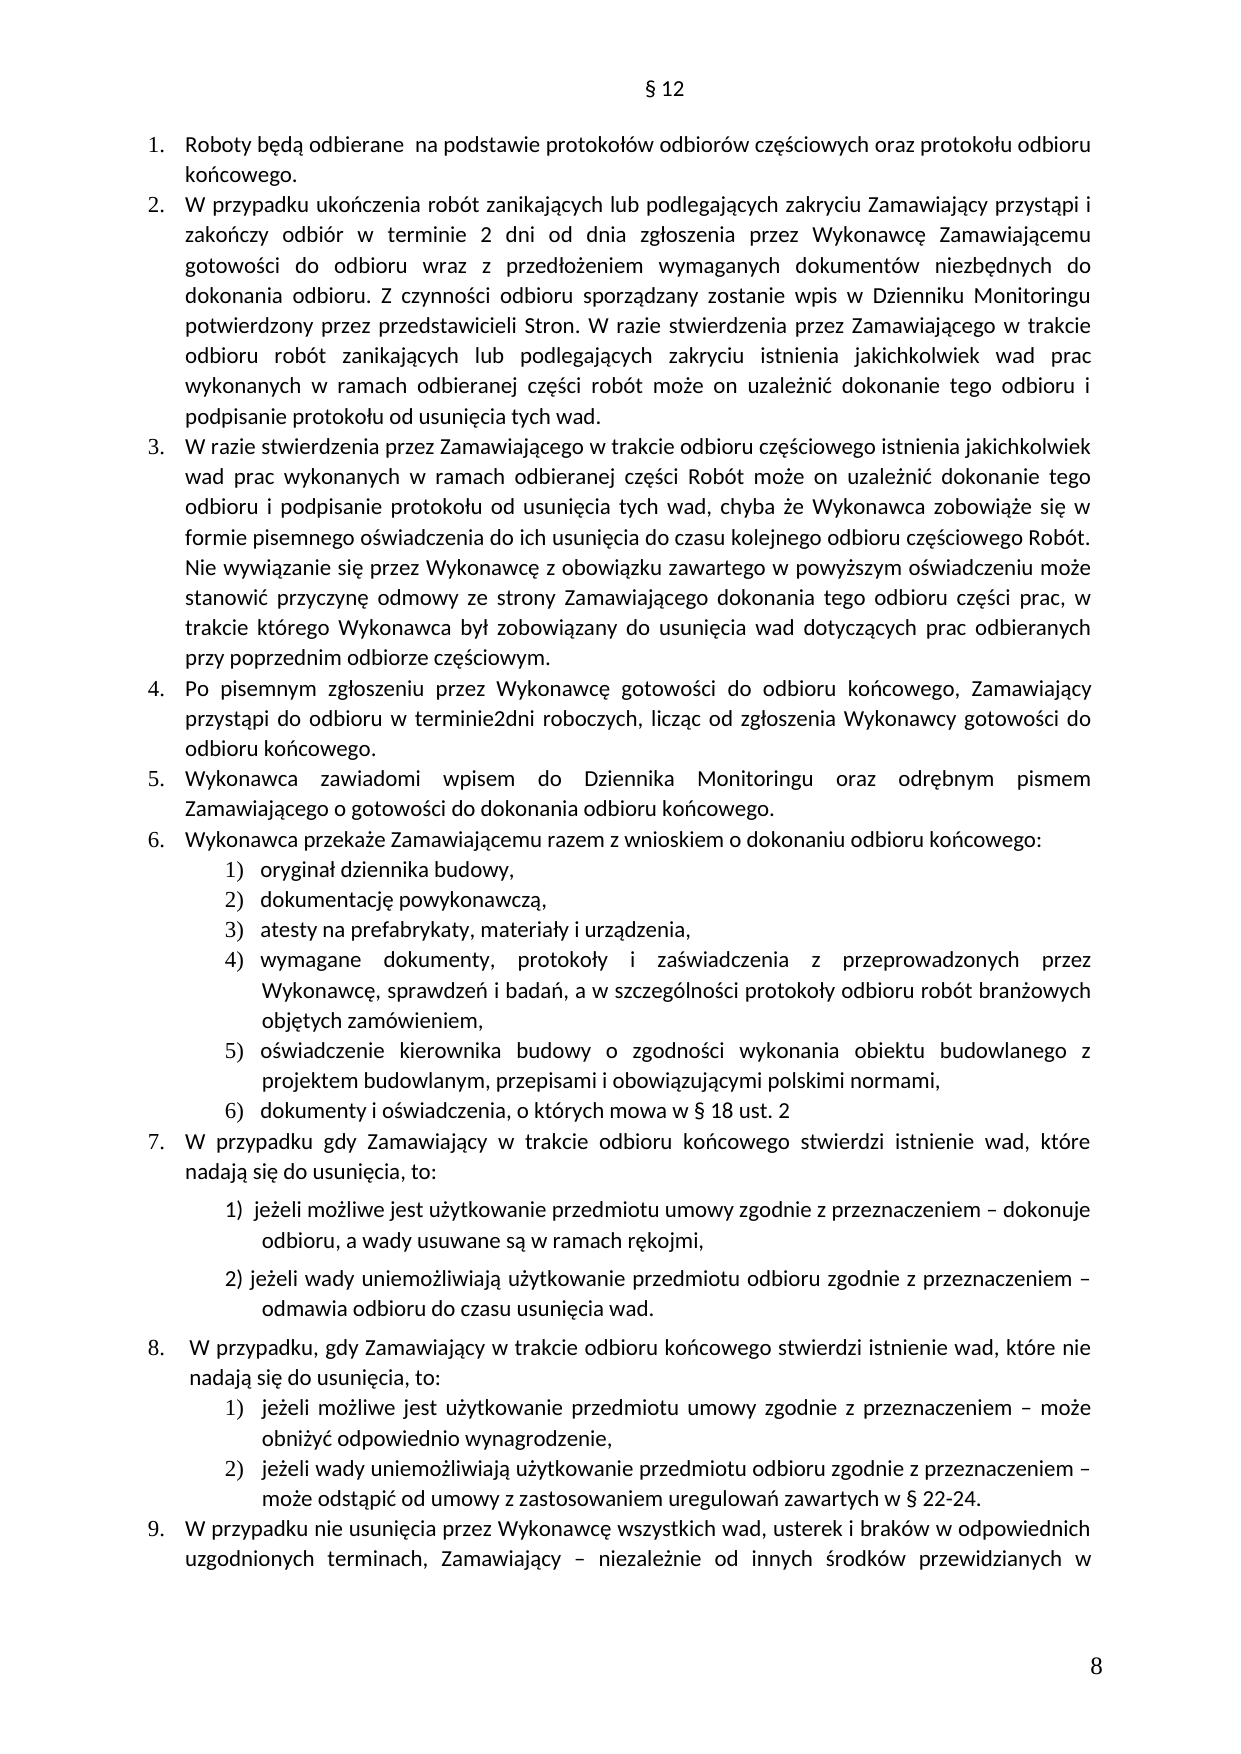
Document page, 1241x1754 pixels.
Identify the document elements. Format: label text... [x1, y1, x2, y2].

list jeżeli wady uniemożliwiają użytkowanie przedmiotu odbioru zgodnie z przeznaczeniem – może odstąpić od umowy z zastosowaniem uregulowań zawartych w § 22-24. [224, 1454, 1092, 1512]
list jeżeli możliwe jest użytkowanie przedmiotu umowy zgodnie z przeznaczeniem – może obniżyć odpowiednio wynagrodzenie, [224, 1393, 1092, 1452]
list oświadczenie kierownika budowy o zgodności wykonania obiektu budowlanego z projektem budowlanym, przepisami i obowiązującymi polskimi normami, [224, 1036, 1092, 1094]
list W przypadku ukończenia robót zanikających lub podlegających zakryciu Zamawiający przystąpi i zakończy odbiór w terminie 2 dni od dnia zgłoszenia przez Wykonawcę Zamawiającemu gotowości do odbioru wraz z przedłożeniem wymaganych dokumentów niezbędnych do dokonania odbioru. Z czynności odbioru sporządzany zostanie wpis w Dzienniku Monitoringu potwierdzony przez przedstawicieli Stron. W razie stwierdzenia przez Zamawiającego w trakcie odbioru robót zanikających lub podlegających zakryciu istnienia jakichkolwiek wad prac wykonanych w ramach odbieranej części robót może on uzależnić dokonanie tego odbioru i podpisanie protokołu od usunięcia tych wad. [148, 190, 1092, 430]
text § 12 [236, 74, 1092, 102]
list Wykonawca przekaże Zamawiającemu razem z wnioskiem o dokonaniu odbioru końcowego: [148, 825, 1092, 853]
list W przypadku, gdy Zamawiający w trakcie odbioru końcowego stwierdzi istnienie wad, które nie nadają się do usunięcia, to: [148, 1333, 1092, 1391]
text 2) jeżeli wady uniemożliwiają użytkowanie przedmiotu odbioru zgodnie z przeznaczeniem – odmawia odbioru do czasu usunięcia wad. [224, 1264, 1092, 1322]
list W przypadku gdy Zamawiający w trakcie odbioru końcowego stwierdzi istnienie wad, które nadają się do usunięcia, to: [148, 1127, 1092, 1185]
list dokumentację powykonawczą, [224, 885, 1092, 913]
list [148, 1514, 1092, 1572]
text 1) jeżeli możliwe jest użytkowanie przedmiotu umowy zgodnie z przeznaczeniem – dokonuje odbioru, a wady usuwane są w ramach rękojmi, [224, 1196, 1092, 1254]
list Roboty będą odbierane na podstawie protokołów odbiorów częściowych oraz protokołu odbioru końcowego. [148, 130, 1092, 188]
list W razie stwierdzenia przez Zamawiającego w trakcie odbioru częściowego istnienia jakichkolwiek wad prac wykonanych w ramach odbieranej części Robót może on uzależnić dokonanie tego odbioru i podpisanie protokołu od usunięcia tych wad, chyba że Wykonawca zobowiąże się w formie pisemnego oświadczenia do ich usunięcia do czasu kolejnego odbioru częściowego Robót. Nie wywiązanie się przez Wykonawcę z obowiązku zawartego w powyższym oświadczeniu może stanowić przyczynę odmowy ze strony Zamawiającego dokonania tego odbioru części prac, w trakcie którego Wykonawca był zobowiązany do usunięcia wad dotyczących prac odbieranych przy poprzednim odbiorze częściowym. [148, 432, 1092, 671]
list Po pisemnym zgłoszeniu przez Wykonawcę gotowości do odbioru końcowego, Zamawiający przystąpi do odbioru w terminie2dni roboczych, licząc od zgłoszenia Wykonawcy gotowości do odbioru końcowego. [148, 674, 1092, 762]
list Wykonawca zawiadomi wpisem do Dziennika Monitoringu oraz odrębnym pismem Zamawiającego o gotowości do dokonania odbioru końcowego. [148, 764, 1092, 822]
list wymagane dokumenty, protokoły i zaświadczenia z przeprowadzonych przez Wykonawcę, sprawdzeń i badań, a w szczególności protokoły odbioru robót branżowych objętych zamówieniem, [224, 946, 1092, 1034]
list oryginał dziennika budowy, [224, 855, 1092, 883]
list atesty na prefabrykaty, materiały i urządzenia, [224, 915, 1092, 943]
list dokumenty i oświadczenia, o których mowa w § 18 ust. 2 [224, 1097, 1092, 1124]
